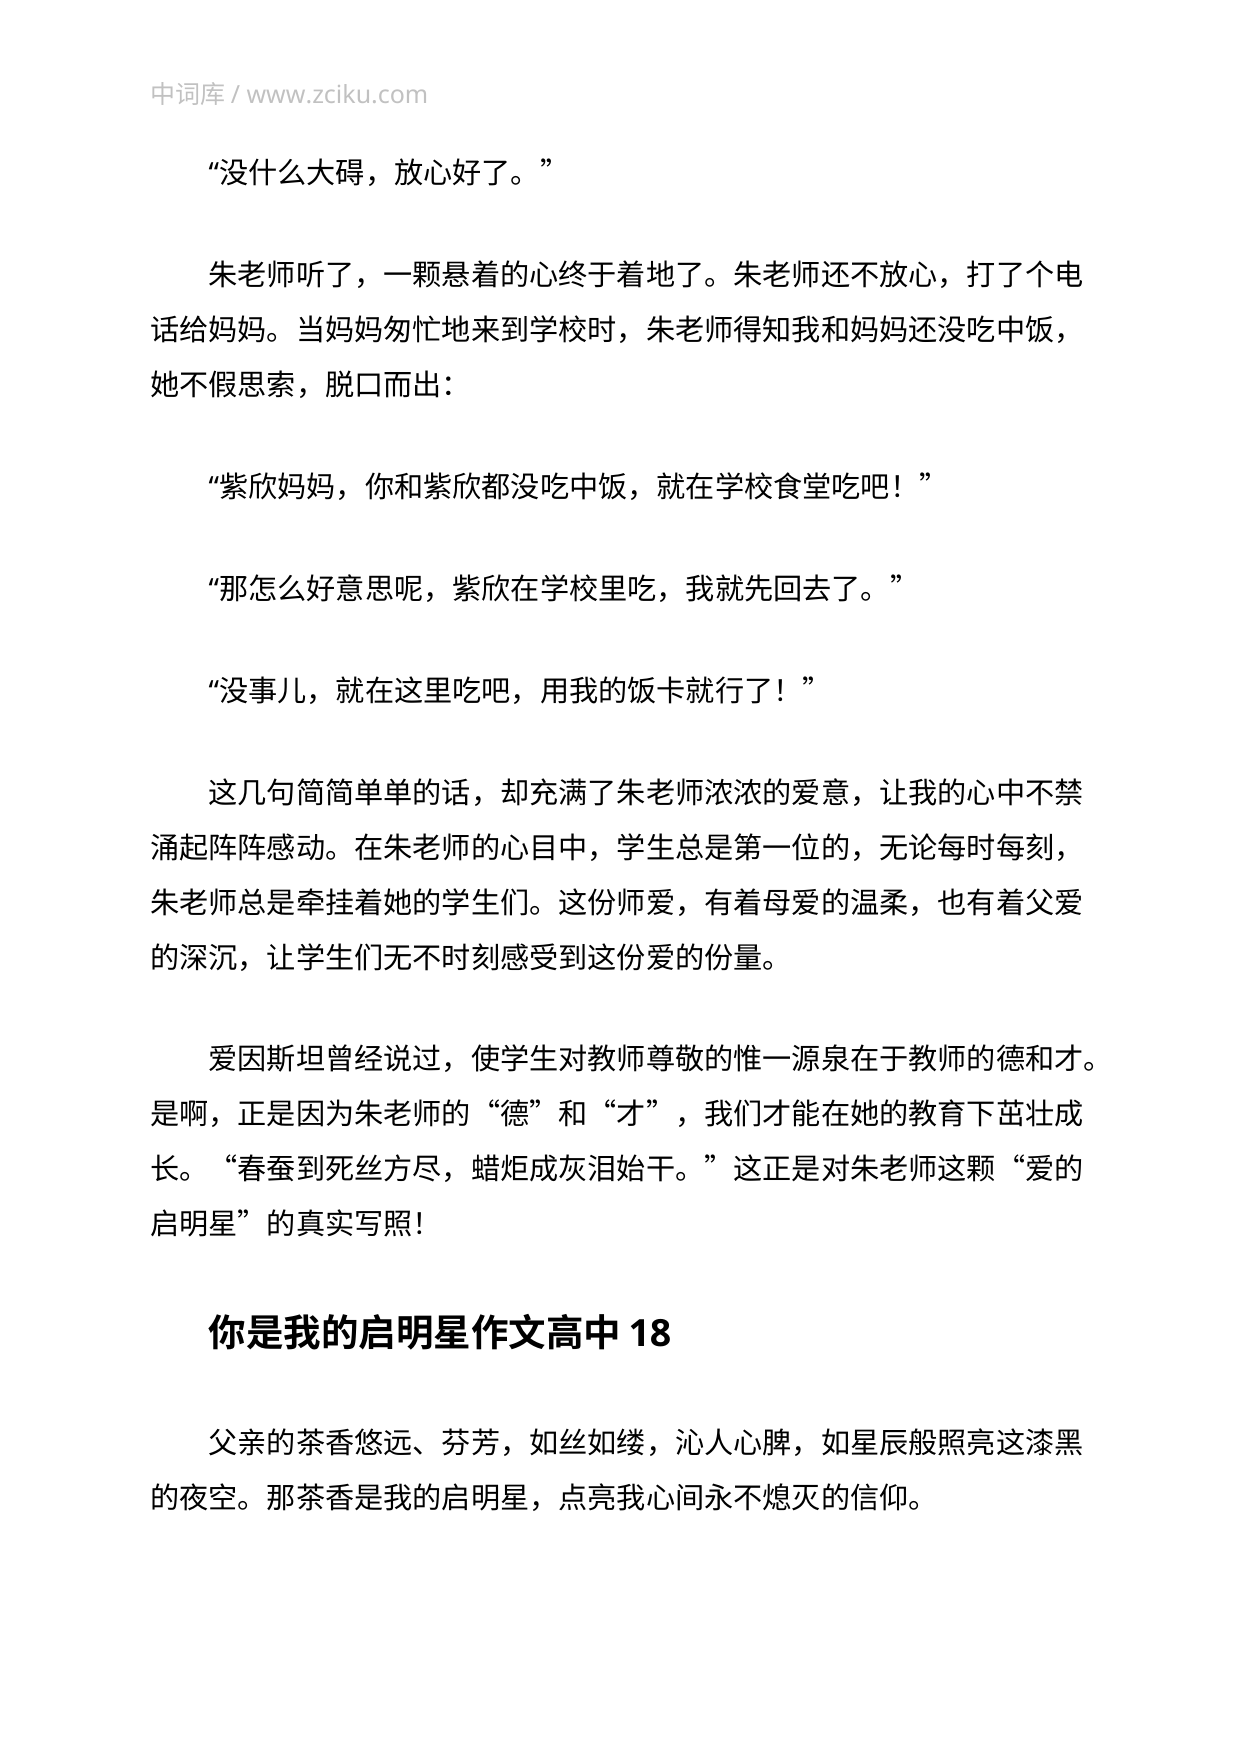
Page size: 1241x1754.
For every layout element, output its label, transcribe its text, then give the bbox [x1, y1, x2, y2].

text 这几句简简单单的话，却充满了朱老师浓浓的爱意，让我的心中不禁涌起阵阵感动。在朱老师的心目中，学生总是第一位的，无论每时每刻，朱老师总是牵挂着她的学生们。这份师爱，有着母爱的温柔，也有着父爱的深沉，让学生们无不时刻感受到这份爱的份量。 [150, 769, 1090, 976]
text “紫欣妈妈，你和紫欣都没吃中饭，就在学校食堂吃吧！” [150, 463, 1090, 506]
text 父亲的茶香悠远、芬芳，如丝如缕，沁人心脾，如星辰般照亮这漆黑的夜空。那茶香是我的启明星，点亮我心间永不熄灭的信仰。 [150, 1420, 1090, 1517]
text “没事儿，就在这里吃吧，用我的饭卡就行了！” [150, 667, 1090, 710]
text 爱因斯坦曾经说过，使学生对教师尊敬的惟一源泉在于教师的德和才。是啊，正是因为朱老师的“德”和“才”，我们才能在她的教育下茁壮成长。“春蚕到死丝方尽，蜡炬成灰泪始干。”这正是对朱老师这颗“爱的启明星”的真实写照！ [150, 1036, 1090, 1243]
text “那怎么好意思呢，紫欣在学校里吃，我就先回去了。” [150, 566, 1090, 608]
text “没什么大碍，放心好了。” [150, 150, 1090, 192]
text 朱老师听了，一颗悬着的心终于着地了。朱老师还不放心，打了个电话给妈妈。当妈妈匆忙地来到学校时，朱老师得知我和妈妈还没吃中饭，她不假思索，脱口而出： [150, 252, 1090, 404]
text 你是我的启明星作文高中18 [150, 1302, 1090, 1357]
